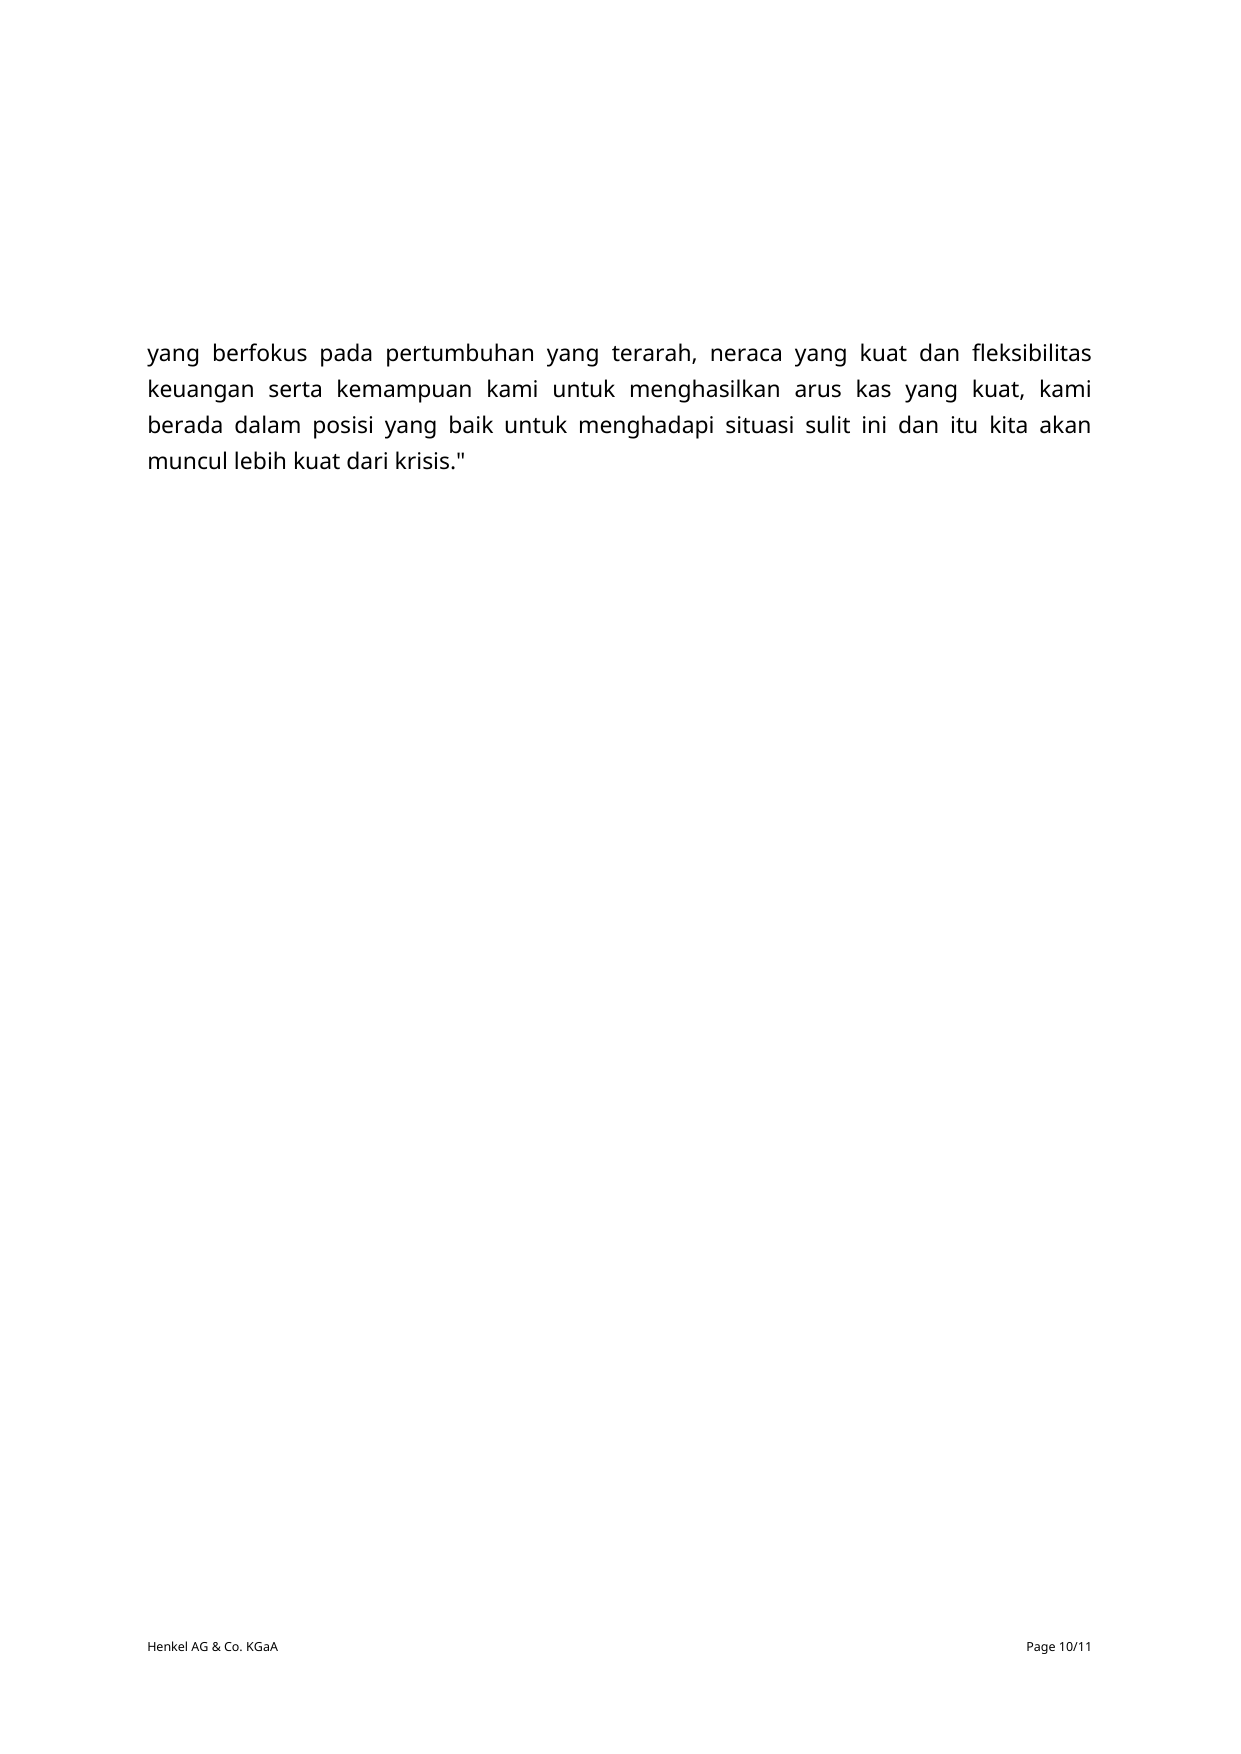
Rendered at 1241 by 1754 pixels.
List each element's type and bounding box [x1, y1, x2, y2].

text [147, 337, 1093, 476]
